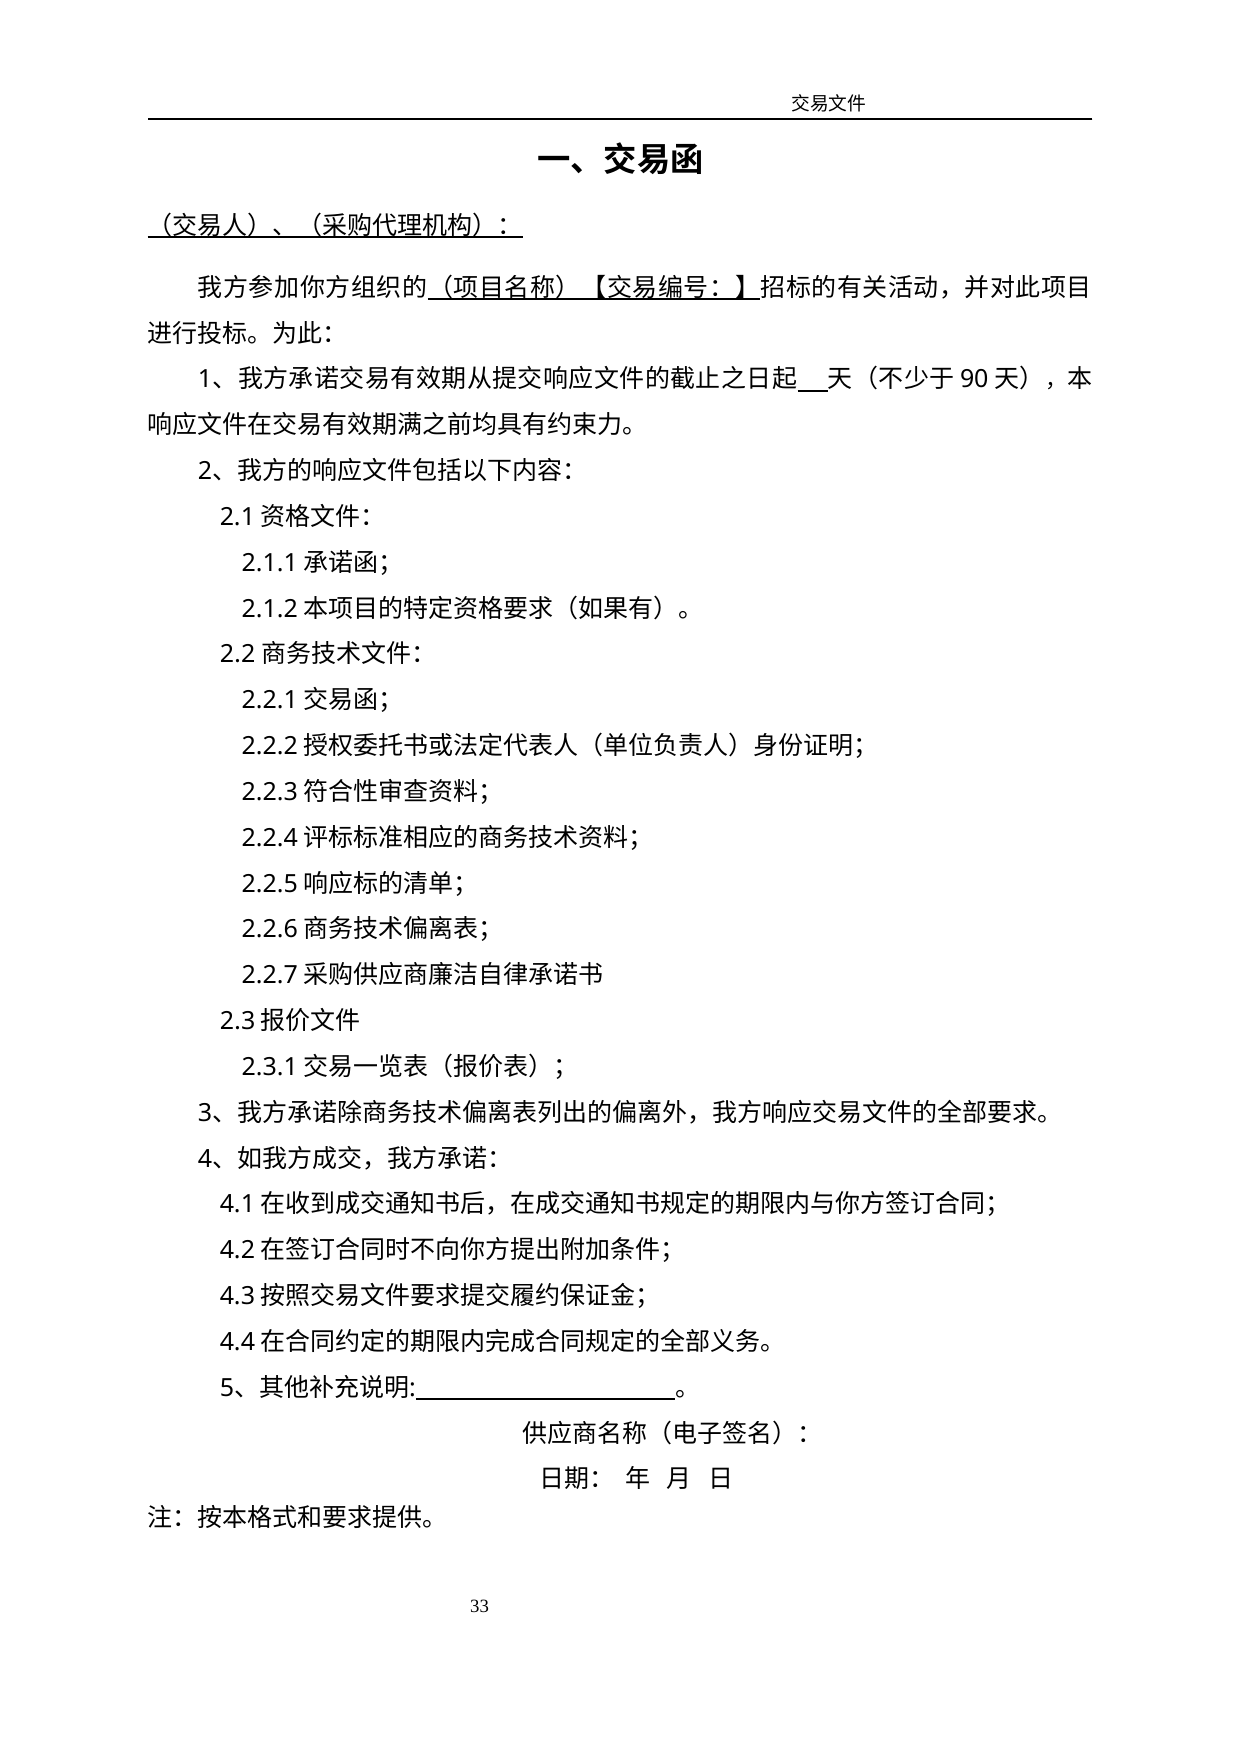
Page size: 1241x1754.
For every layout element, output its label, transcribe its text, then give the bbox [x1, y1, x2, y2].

text 4.4在合同约定的期限内完成合同规定的全部义务。 [169, 1314, 1092, 1359]
text 2.1资格文件： [169, 489, 1092, 534]
text 4、如我方成交，我方承诺： [148, 1130, 1092, 1176]
text 5、其他补充说明: 。 [169, 1359, 1092, 1405]
text 2.2.5响应标的清单； [191, 855, 1092, 901]
text 一、交易函 [148, 133, 1092, 181]
text 2、我方的响应文件包括以下内容： [148, 443, 1092, 489]
text 2.1.2本项目的特定资格要求（如果有）。 [191, 580, 1092, 626]
text 3、我方承诺除商务技术偏离表列出的偏离外，我方响应交易文件的全部要求。 [148, 1084, 1092, 1130]
text 2.3报价文件 [169, 993, 1092, 1039]
text 2.2.2授权委托书或法定代表人（单位负责人）身份证明； [191, 718, 1092, 764]
text 2.2.3符合性审查资料； [191, 764, 1092, 809]
text 2.3.1交易一览表（报价表）； [191, 1039, 1092, 1084]
text 1、我方承诺交易有效期从提交响应文件的截止之日起 天（不少于90天），本响应文件在交易有效期满之前均具有约束力。 [148, 351, 1092, 443]
text 2.2.1交易函； [191, 672, 1092, 718]
text （交易人）、（采购代理机构）： [148, 205, 1092, 241]
text 2.2.4评标标准相应的商务技术资料； [191, 809, 1092, 855]
text 2.2.6商务技术偏离表； [191, 901, 1092, 947]
text 供应商名称（电子签名）： [148, 1405, 1092, 1451]
text 日期： 年 月 日 [148, 1451, 1092, 1497]
text 2.1.1承诺函； [191, 534, 1092, 580]
text 4.1在收到成交通知书后，在成交通知书规定的期限内与你方签订合同； [169, 1176, 1092, 1222]
text 2.2 商务技术文件： [169, 626, 1092, 672]
text 2.2.7采购供应商廉洁自律承诺书 [191, 947, 1092, 993]
text 我方参加你方组织的（项目名称）【交易编号：】招标的有关活动，并对此项目进行投标。为此： [148, 259, 1092, 351]
text 4.3按照交易文件要求提交履约保证金； [169, 1268, 1092, 1314]
text 4.2在签订合同时不向你方提出附加条件； [169, 1222, 1092, 1268]
text 注：按本格式和要求提供。 [148, 1497, 1092, 1533]
